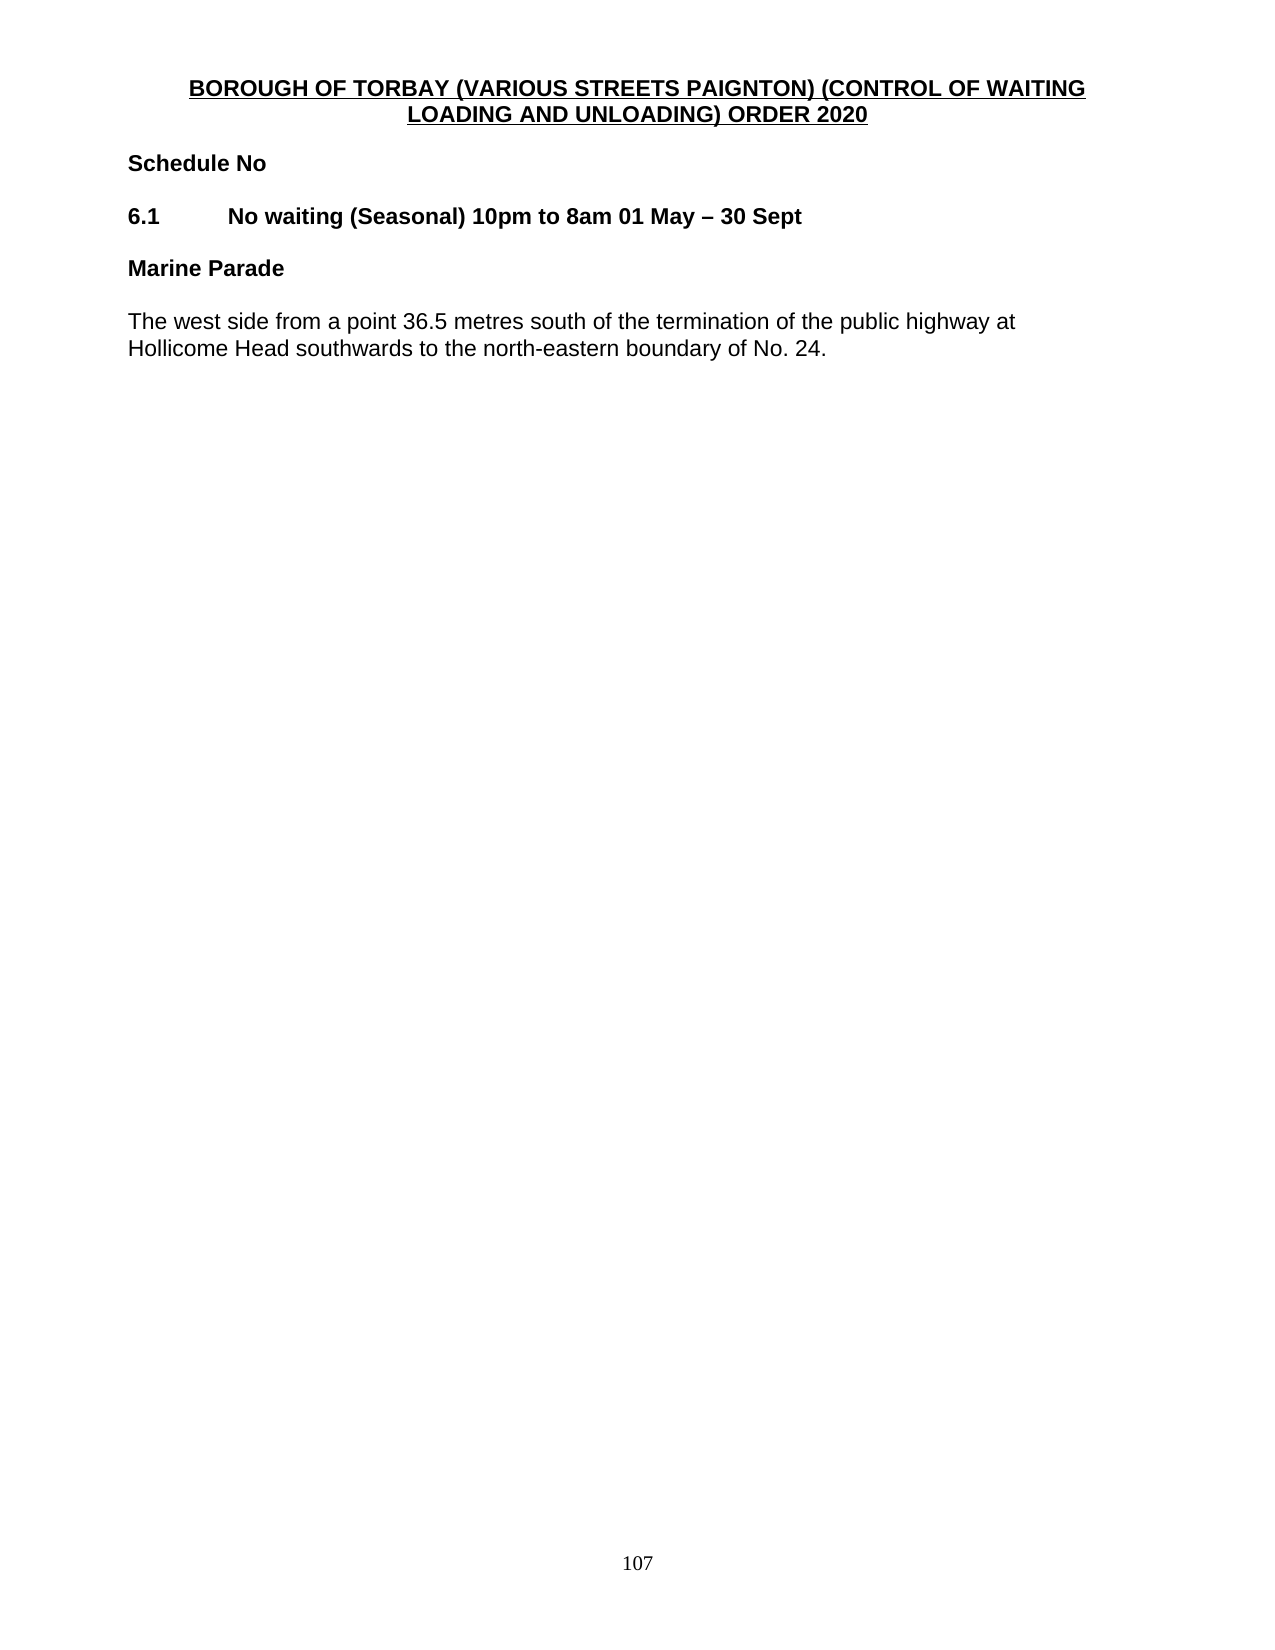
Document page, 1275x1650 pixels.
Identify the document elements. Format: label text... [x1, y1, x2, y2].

text Marine Parade [128, 255, 1147, 282]
text Hollicome Head southwards to the north-eastern boundary of No. 24. [128, 334, 1147, 361]
text The west side from a point 36.5 metres south of the termination of the public highway at [128, 308, 1147, 334]
text Schedule No [128, 150, 1147, 176]
text 6.1 No waiting (Seasonal) 10pm to 8am 01 May – 30 Sept [128, 203, 1147, 229]
